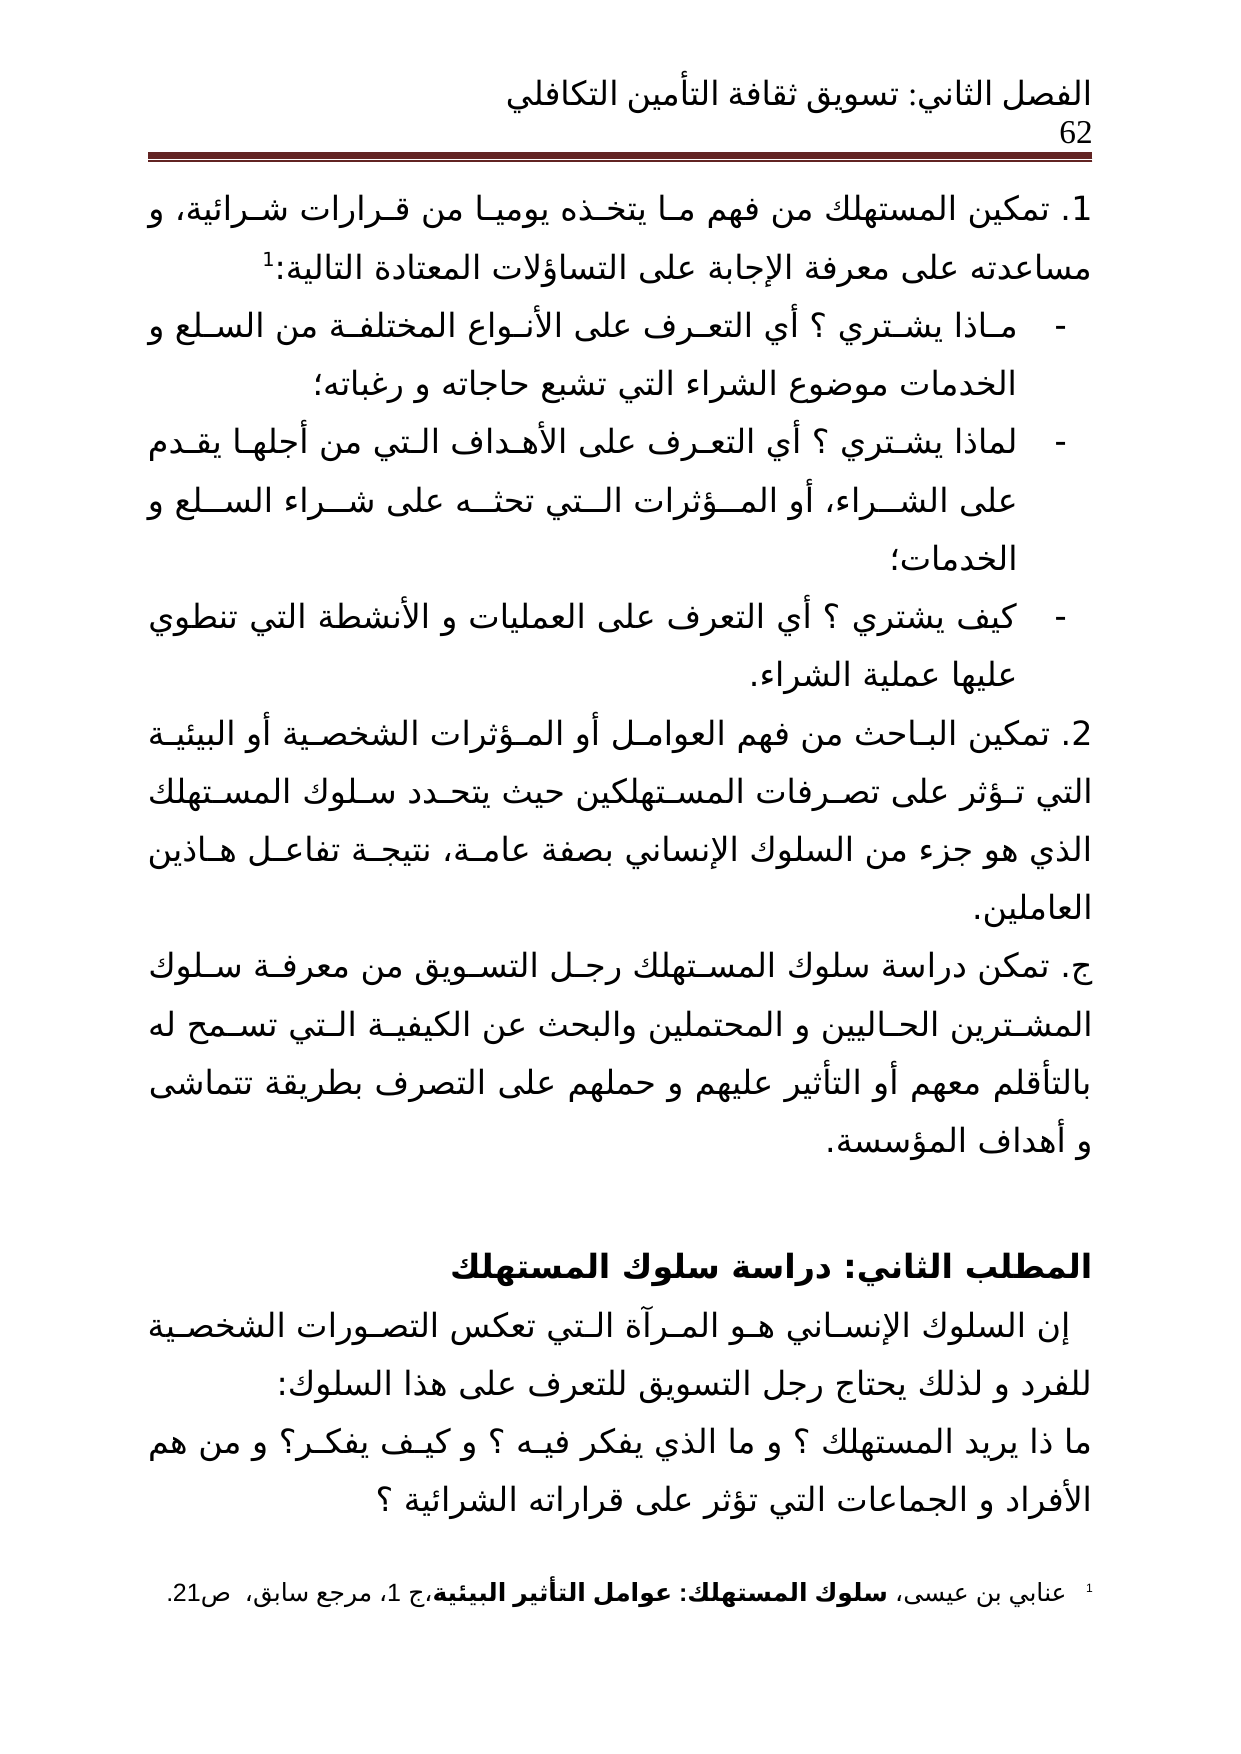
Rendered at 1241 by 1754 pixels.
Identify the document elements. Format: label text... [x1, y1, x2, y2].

list كيف يشتري ؟ أي التعرف على العمليات و الأنشطة التي تنطوي عليها عملية الشراء. [148, 597, 1055, 694]
text إن السلوك الإنساني هو المرآة التي تعكس التصورات الشخصية للفرد و لذلك يحتاج رجل التسويق للتعرف على هذا السلوك: [148, 1306, 1092, 1403]
text المطلب الثاني: دراسة سلوك المستهلك [148, 1248, 1092, 1287]
text 1. تمكين المستهلك من فهم ما يتخذه يوميا من قرارات شرائية، و مساعدته على معرفة الإجابة على التساؤلات المعتادة التالية: [148, 190, 1092, 287]
list لماذا يشتري ؟ أي التعرف على الأهداف التي من أجلها يقدم على الشراء، أو المؤثرات التي تحثه على شراء السلع و الخدمات؛ [148, 423, 1055, 578]
text ما ذا يريد المستهلك ؟ و ما الذي يفكر فيه ؟ و كيف يفكر؟ و من هم الأفراد و الجماعات التي تؤثر على قراراته الشرائية ؟ [148, 1423, 1092, 1520]
text ج. تمكن دراسة سلوك المستهلك رجل التسويق من معرفة سلوك المشترين الحاليين و المحتملين والبحث عن الكيفية التي تسمح له بالتأقلم معهم أو التأثير عليهم و حملهم على التصرف بطريقة تتماشى و أهداف المؤسسة. [148, 947, 1092, 1160]
list ماذا يشتري ؟ أي التعرف على الأنواع المختلفة من السلع و الخدمات موضوع الشراء التي تشبع حاجاته و رغباته؛ [148, 306, 1055, 403]
list 2. تمكين الباحث من فهم العوامل أو المؤثرات الشخصية أو البيئية التي تؤثر على تصرفات المستهلكين حيث يتحدد سلوك المستهلك الذي هو جزء من السلوك الإنساني بصفة عامة، نتيجة تفاعل هاذين العاملين. [148, 714, 1092, 927]
